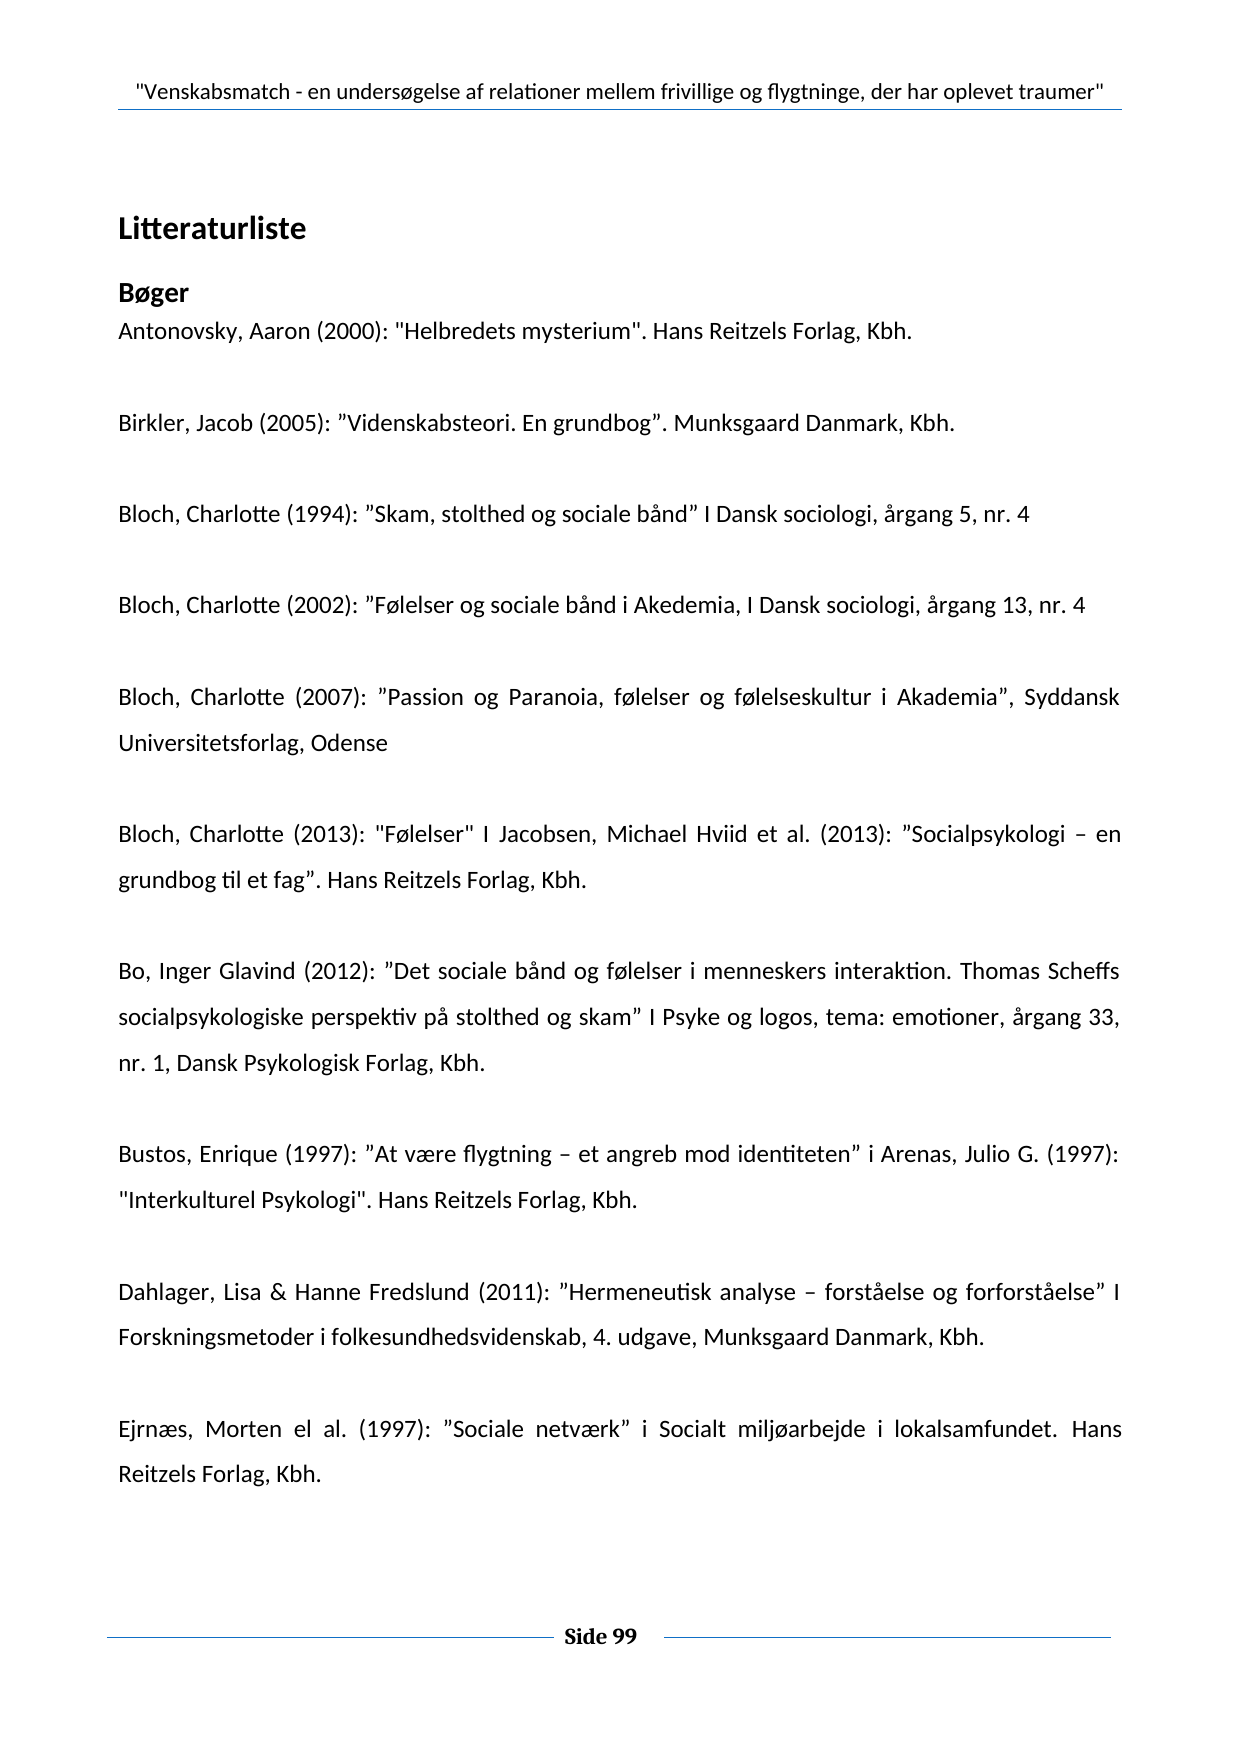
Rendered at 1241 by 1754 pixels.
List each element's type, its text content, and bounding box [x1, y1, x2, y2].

text Dahlager, Lisa & Hanne Fredslund (2011): ”Hermeneutisk analyse – forståelse og forforståelse” I Forskningsmetoder i folkesundhedsvidenskab, 4. udgave, Munksgaard Danmark, Kbh. [118, 1276, 1122, 1352]
text Antonovsky, Aaron (2000): "Helbredets mysterium". Hans Reitzels Forlag, Kbh. [118, 315, 1122, 346]
text Bloch, Charlotte (2002): ”Følelser og sociale bånd i Akedemia, I Dansk sociologi, årgang 13, nr. 4 [118, 590, 1122, 620]
text Bo, Inger Glavind (2012): ”Det sociale bånd og følelser i menneskers interaktion. Thomas Scheffs socialpsykologiske perspektiv på stolthed og skam” I Psyke og logos, tema: emotioner, årgang 33, nr. 1, Dansk Psykologisk Forlag, Kbh. [118, 956, 1122, 1077]
subtitle Bøger [118, 274, 1122, 310]
text Bloch, Charlotte (1994): ”Skam, stolthed og sociale bånd” I Dansk sociologi, årgang 5, nr. 4 [118, 498, 1122, 529]
subtitle Litteraturliste [118, 207, 1122, 247]
text Birkler, Jacob (2005): ”Videnskabsteori. En grundbog”. Munksgaard Danmark, Kbh. [118, 407, 1122, 437]
text Ejrnæs, Morten el al. (1997): ”Sociale netværk” i Socialt miljøarbejde i lokalsamfundet. Hans Reitzels Forlag, Kbh. [118, 1413, 1122, 1489]
text Bustos, Enrique (1997): ”At være flygtning – et angreb mod identiteten” i Arenas, Julio G. (1997): "Interkulturel Psykologi". Hans Reitzels Forlag, Kbh. [118, 1138, 1122, 1215]
text Bloch, Charlotte (2007): ”Passion og Paranoia, følelser og følelseskultur i Akademia”, Syddansk Universitetsforlag, Odense [118, 681, 1122, 757]
text Bloch, Charlotte (2013): "Følelser" I Jacobsen, Michael Hviid et al. (2013): ”Socialpsykologi – en grundbog til et fag”. Hans Reitzels Forlag, Kbh. [118, 818, 1122, 894]
